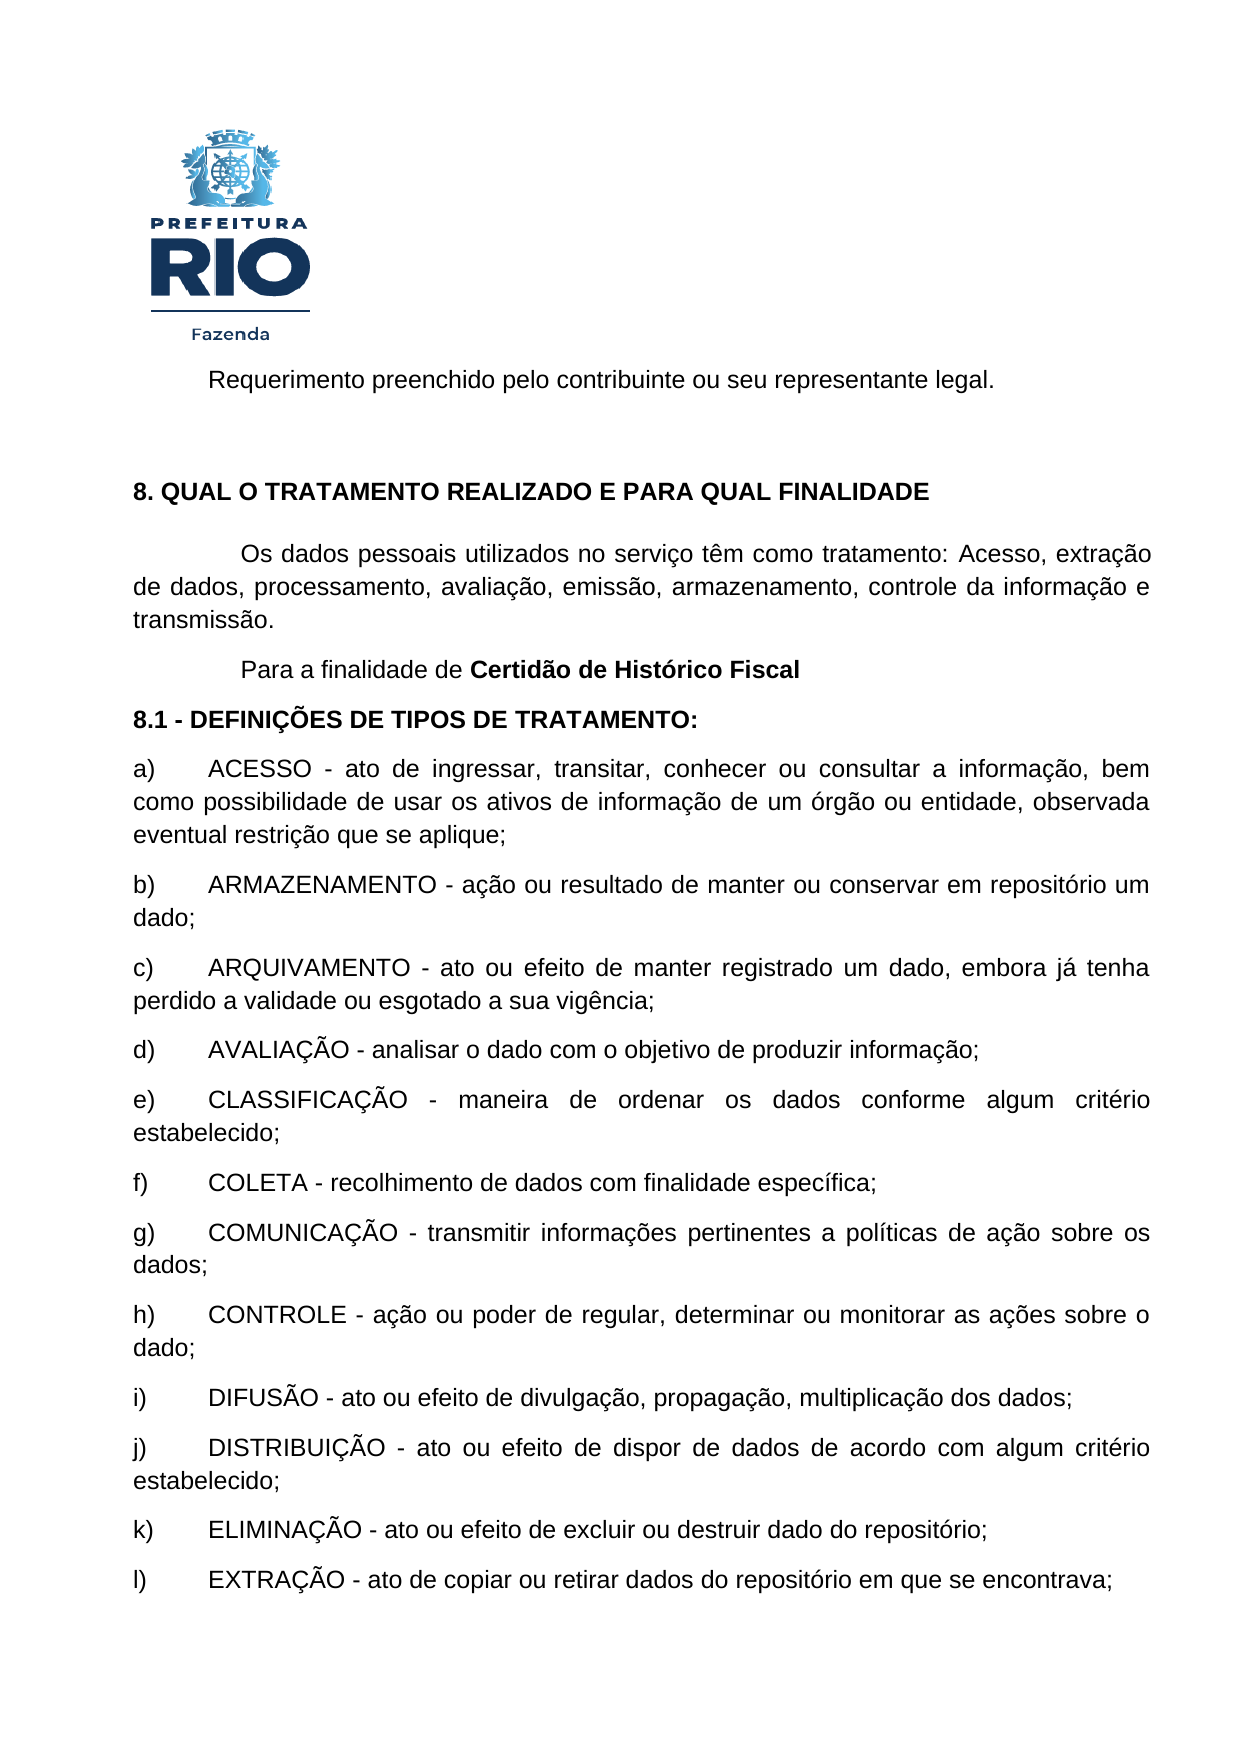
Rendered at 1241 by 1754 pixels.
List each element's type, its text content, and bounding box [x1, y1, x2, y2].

text d) AVALIAÇÃO - analisar o dado com o objetivo de produzir informação; [133, 1035, 1152, 1064]
text k) ELIMINAÇÃO - ato ou efeito de excluir ou destruir dado do repositório; [133, 1515, 1152, 1544]
text Os dados pessoais utilizados no serviço têm como tratamento: Acesso, extração de dados, processamento, avaliação, emissão, armazenamento, controle da informação e transmissão. [133, 539, 1152, 634]
text f) COLETA - recolhimento de dados com finalidade específica; [133, 1168, 1152, 1197]
text 8.1 - DEFINIÇÕES DE TIPOS DE TRATAMENTO: [133, 704, 1152, 733]
text j) DISTRIBUIÇÃO - ato ou efeito de dispor de dados de acordo com algum critério estabelecido; [133, 1433, 1152, 1494]
text Para a finalidade de Certidão de Histórico Fiscal [133, 655, 1152, 684]
text c) ARQUIVAMENTO - ato ou efeito de manter registrado um dado, embora já tenha perdido a validade ou esgotado a sua vigência; [133, 953, 1152, 1014]
text e) CLASSIFICAÇÃO - maneira de ordenar os dados conforme algum critério estabelecido; [133, 1085, 1152, 1147]
text b) ARMAZENAMENTO - ação ou resultado de manter ou conservar em repositório um dado; [133, 870, 1152, 932]
picture [132, 118, 327, 347]
text i) DIFUSÃO - ato ou efeito de divulgação, propagação, multiplicação dos dados; [133, 1383, 1152, 1412]
text Requerimento preenchido pelo contribuinte ou seu representante legal. [133, 365, 1152, 394]
text a) ACESSO - ato de ingressar, transitar, conhecer ou consultar a informação, bem como possibilidade de usar os ativos de informação de um órgão ou entidade, observada eventual restrição que se aplique; [133, 754, 1152, 849]
text l) EXTRAÇÃO - ato de copiar ou retirar dados do repositório em que se encontrava; [133, 1565, 1152, 1594]
text h) CONTROLE - ação ou poder de regular, determinar ou monitorar as ações sobre o dado; [133, 1300, 1152, 1362]
text 8. QUAL O TRATAMENTO REALIZADO E PARA QUAL FINALIDADE [133, 477, 1152, 506]
text g) COMUNICAÇÃO - transmitir informações pertinentes a políticas de ação sobre os dados; [133, 1217, 1152, 1279]
